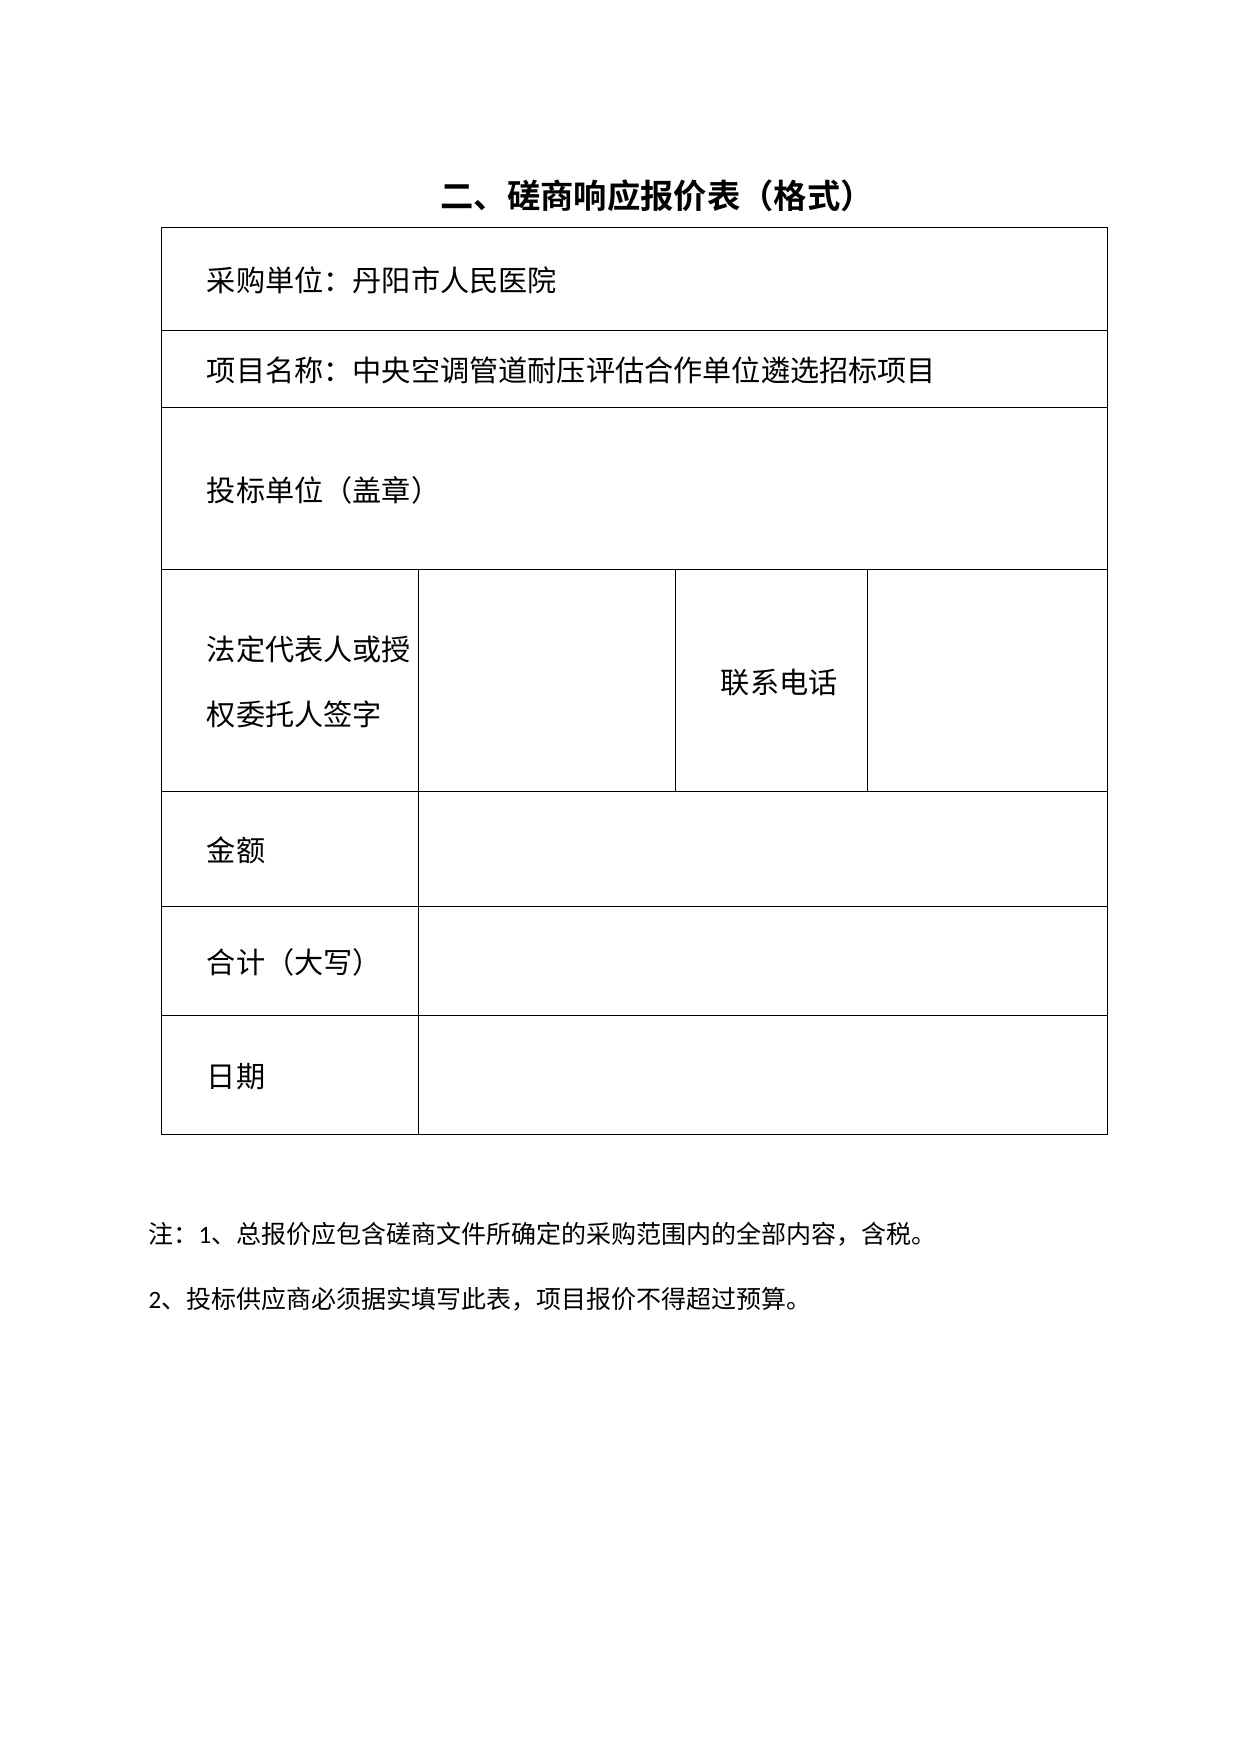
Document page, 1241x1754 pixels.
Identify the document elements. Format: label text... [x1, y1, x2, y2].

table_cell [419, 570, 675, 791]
table_cell [868, 570, 1107, 791]
table_cell 投标单位（盖章） [162, 408, 1107, 569]
table_cell 金额 [162, 792, 418, 906]
table_cell [419, 907, 1107, 1015]
table_cell [419, 792, 1107, 906]
table_header 采购単位：丹阳市人民医院 [162, 228, 1107, 330]
table_cell 法定代表人或授权委托人签字 [162, 570, 418, 791]
table_cell [419, 1016, 1107, 1134]
table_cell 项目名称：中央空调管道耐压评估合作单位遴选招标项目 [162, 331, 1107, 407]
text 注：1、总报价应包含磋商文件所确定的采购范围内的全部内容，含税。 [148, 1200, 1121, 1265]
table_cell 联系电话 [676, 570, 867, 791]
table_cell 日期 [162, 1016, 418, 1134]
list 磋商响应报价表（格式） [148, 162, 1121, 227]
table_cell 合计（大写） [162, 907, 418, 1015]
text 2、投标供应商必须据实填写此表，项目报价不得超过预算。 [148, 1265, 1121, 1330]
